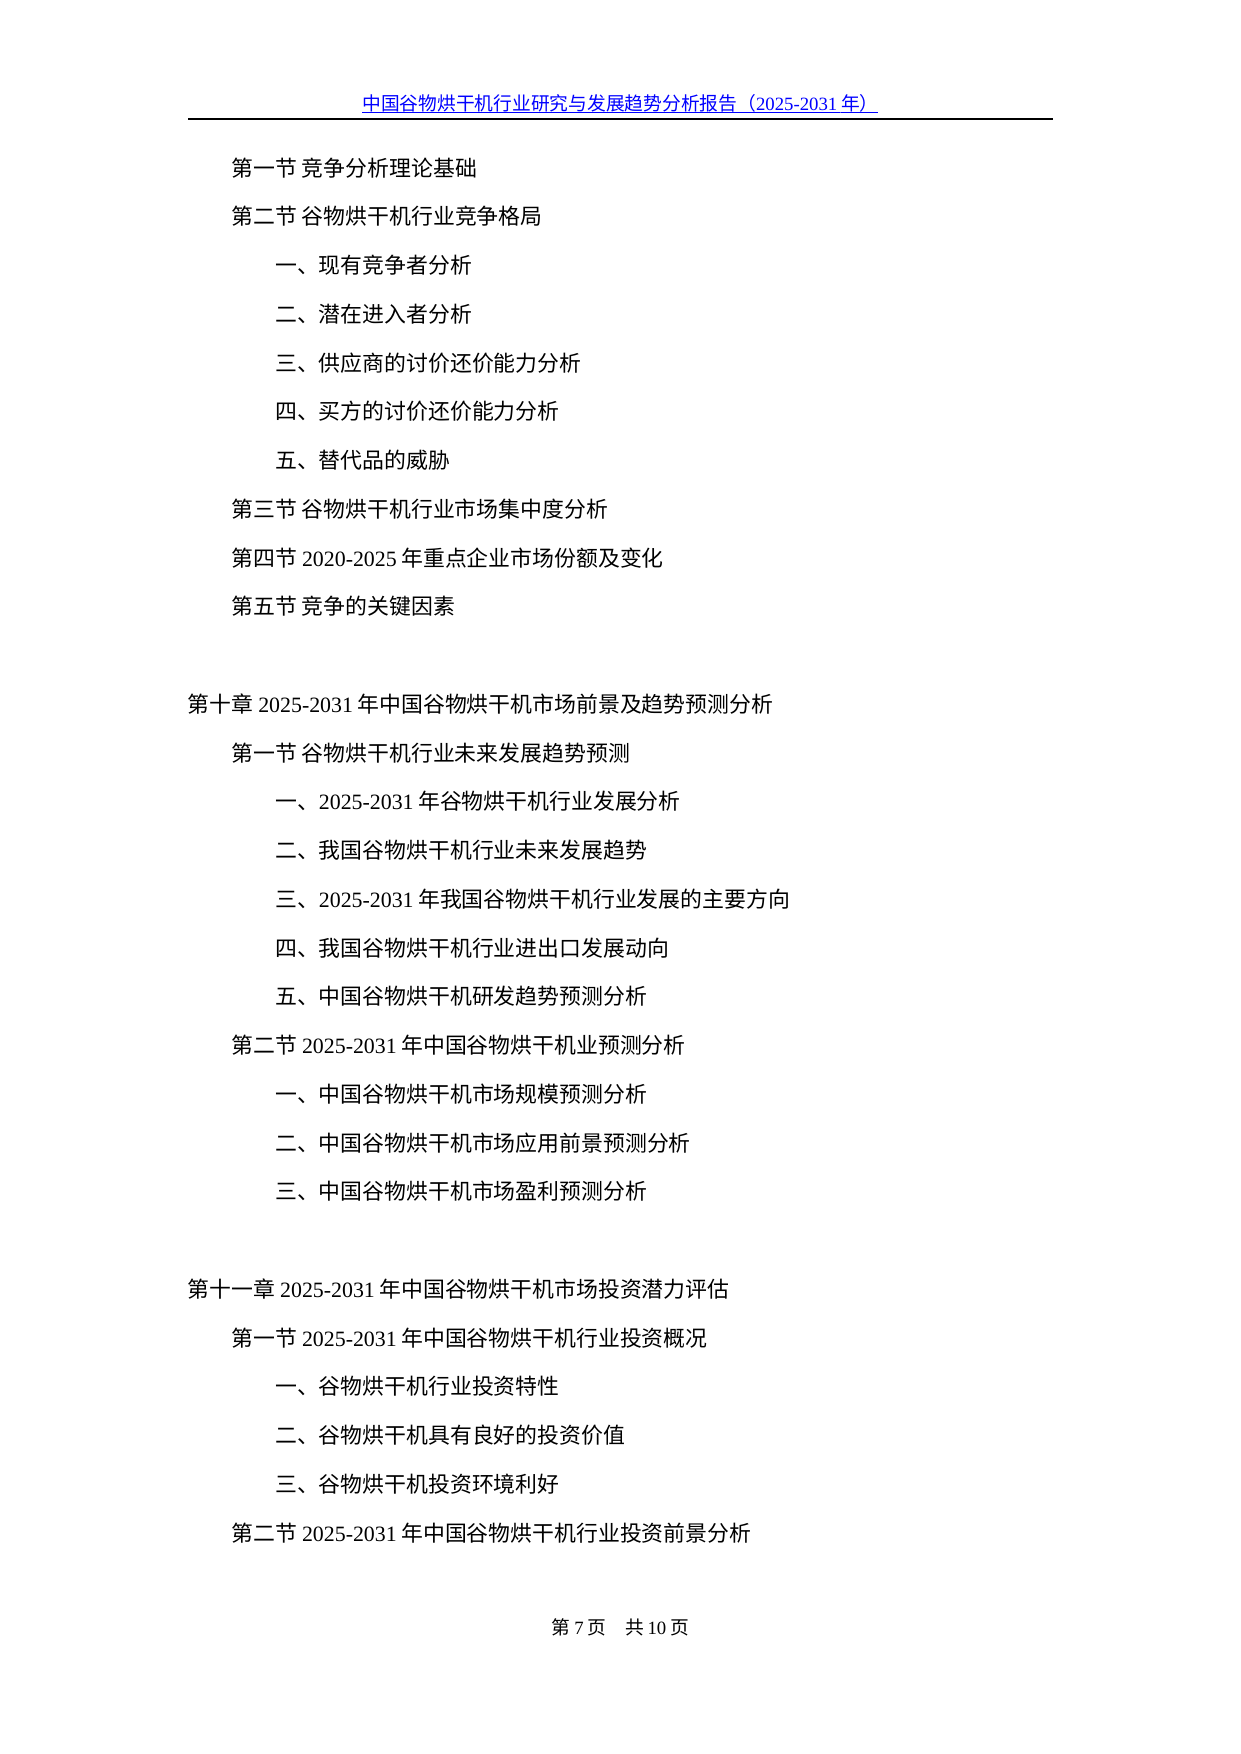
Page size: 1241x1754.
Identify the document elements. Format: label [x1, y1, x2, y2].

text [187, 150, 1053, 1548]
